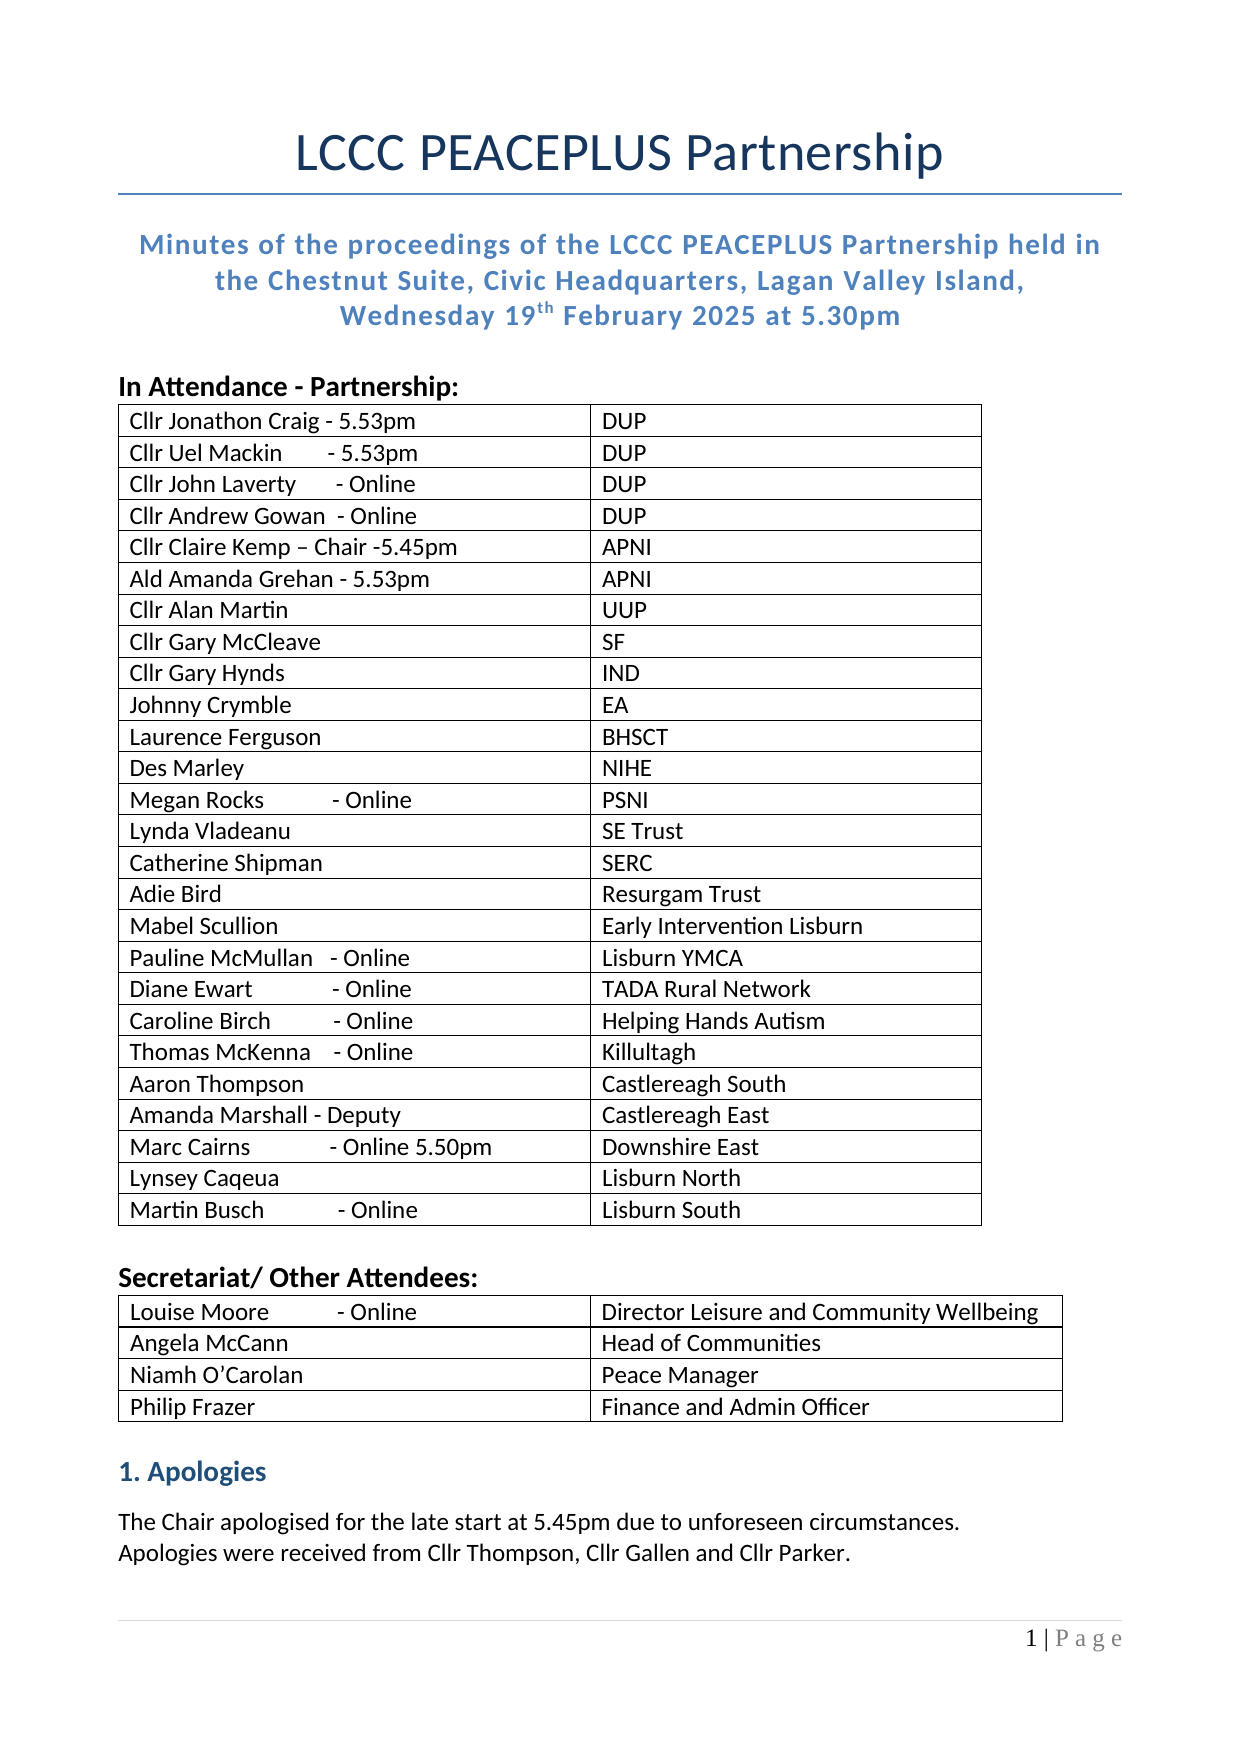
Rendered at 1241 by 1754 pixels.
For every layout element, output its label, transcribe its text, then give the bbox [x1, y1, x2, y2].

table_cell Diane Ewart - Online [119, 973, 590, 1004]
table_cell APNI [591, 531, 981, 562]
subtitle Wednesday 19th February 2025 at 5.30pm [118, 297, 1122, 333]
table_cell Helping Hands Autism [591, 1005, 981, 1035]
table_cell Castlereagh South [591, 1068, 981, 1098]
table_cell Mabel Scullion [119, 910, 590, 941]
table_header Director Leisure and Community Wellbeing [591, 1296, 1062, 1326]
table_cell TADA Rural Network [591, 973, 981, 1004]
table_cell Lynda Vladeanu [119, 815, 590, 846]
table_cell Finance and Admin Officer [591, 1391, 1062, 1421]
table_cell IND [591, 658, 981, 688]
table_cell SERC [591, 847, 981, 877]
table_cell Lisburn South [591, 1194, 981, 1225]
table_cell Catherine Shipman [119, 847, 590, 877]
title LCCC PEACEPLUS Partnership [118, 118, 1122, 193]
table_cell DUP [591, 500, 981, 530]
table_cell Niamh O’Carolan [119, 1359, 590, 1389]
table_cell Adie Bird [119, 879, 590, 909]
table_cell Lynsey Caqeua [119, 1163, 590, 1193]
table_cell Killultagh [591, 1036, 981, 1067]
table_cell BHSCT [591, 721, 981, 751]
table_header Louise Moore - Online [119, 1296, 590, 1326]
table_cell Thomas McKenna - Online [119, 1036, 590, 1067]
table_cell Aaron Thompson [119, 1068, 590, 1098]
table_cell SF [591, 626, 981, 657]
table_cell DUP [591, 468, 981, 499]
table_cell Early Intervention Lisburn [591, 910, 981, 941]
table_cell Ald Amanda Grehan - 5.53pm [119, 563, 590, 593]
table_cell Laurence Ferguson [119, 721, 590, 751]
table_cell PSNI [591, 784, 981, 814]
table_cell Cllr Claire Kemp – Chair -5.45pm [119, 531, 590, 562]
table_cell Angela McCann [119, 1328, 590, 1358]
table_cell Castlereagh East [591, 1100, 981, 1130]
table_cell Philip Frazer [119, 1391, 590, 1421]
table_cell Cllr Gary McCleave [119, 626, 590, 657]
table_cell Lisburn YMCA [591, 942, 981, 972]
table_cell Resurgam Trust [591, 879, 981, 909]
table_cell DUP [591, 437, 981, 467]
text Apologies were received from Cllr Thompson, Cllr Gallen and Cllr Parker. [118, 1537, 1122, 1567]
table_cell Downshire East [591, 1131, 981, 1162]
table_cell Amanda Marshall - Deputy [119, 1100, 590, 1130]
table_cell Des Marley [119, 752, 590, 783]
table_cell Cllr Alan Martin [119, 595, 590, 625]
table_cell Martin Busch - Online [119, 1194, 590, 1225]
table_cell Pauline McMullan - Online [119, 942, 590, 972]
subtitle 1. Apologies [118, 1453, 1122, 1488]
table_cell Head of Communities [591, 1328, 1062, 1358]
table_cell Cllr Uel Mackin - 5.53pm [119, 437, 590, 467]
table_header DUP [591, 405, 981, 436]
table_cell EA [591, 689, 981, 720]
subtitle In Attendance - Partnership: [118, 368, 1122, 404]
table_cell Caroline Birch - Online [119, 1005, 590, 1035]
table_cell APNI [591, 563, 981, 593]
table_cell Lisburn North [591, 1163, 981, 1193]
table_cell Johnny Crymble [119, 689, 590, 720]
table_cell UUP [591, 595, 981, 625]
table_cell Marc Cairns - Online 5.50pm [119, 1131, 590, 1162]
table_cell SE Trust [591, 815, 981, 846]
subtitle Secretariat/ Other Attendees: [118, 1259, 1122, 1295]
table_header Cllr Jonathon Craig - 5.53pm [119, 405, 590, 436]
table_cell Peace Manager [591, 1359, 1062, 1389]
table_cell Megan Rocks - Online [119, 784, 590, 814]
table_cell Cllr John Laverty - Online [119, 468, 590, 499]
text The Chair apologised for the late start at 5.45pm due to unforeseen circumstances. [118, 1506, 1122, 1537]
subtitle Minutes of the proceedings of the LCCC PEACEPLUS Partnership held in the Chestnut Suite, Civic Headquarters, Lagan Valley Island, [118, 226, 1122, 297]
table_cell Cllr Andrew Gowan - Online [119, 500, 590, 530]
table_cell Cllr Gary Hynds [119, 658, 590, 688]
table_cell NIHE [591, 752, 981, 783]
